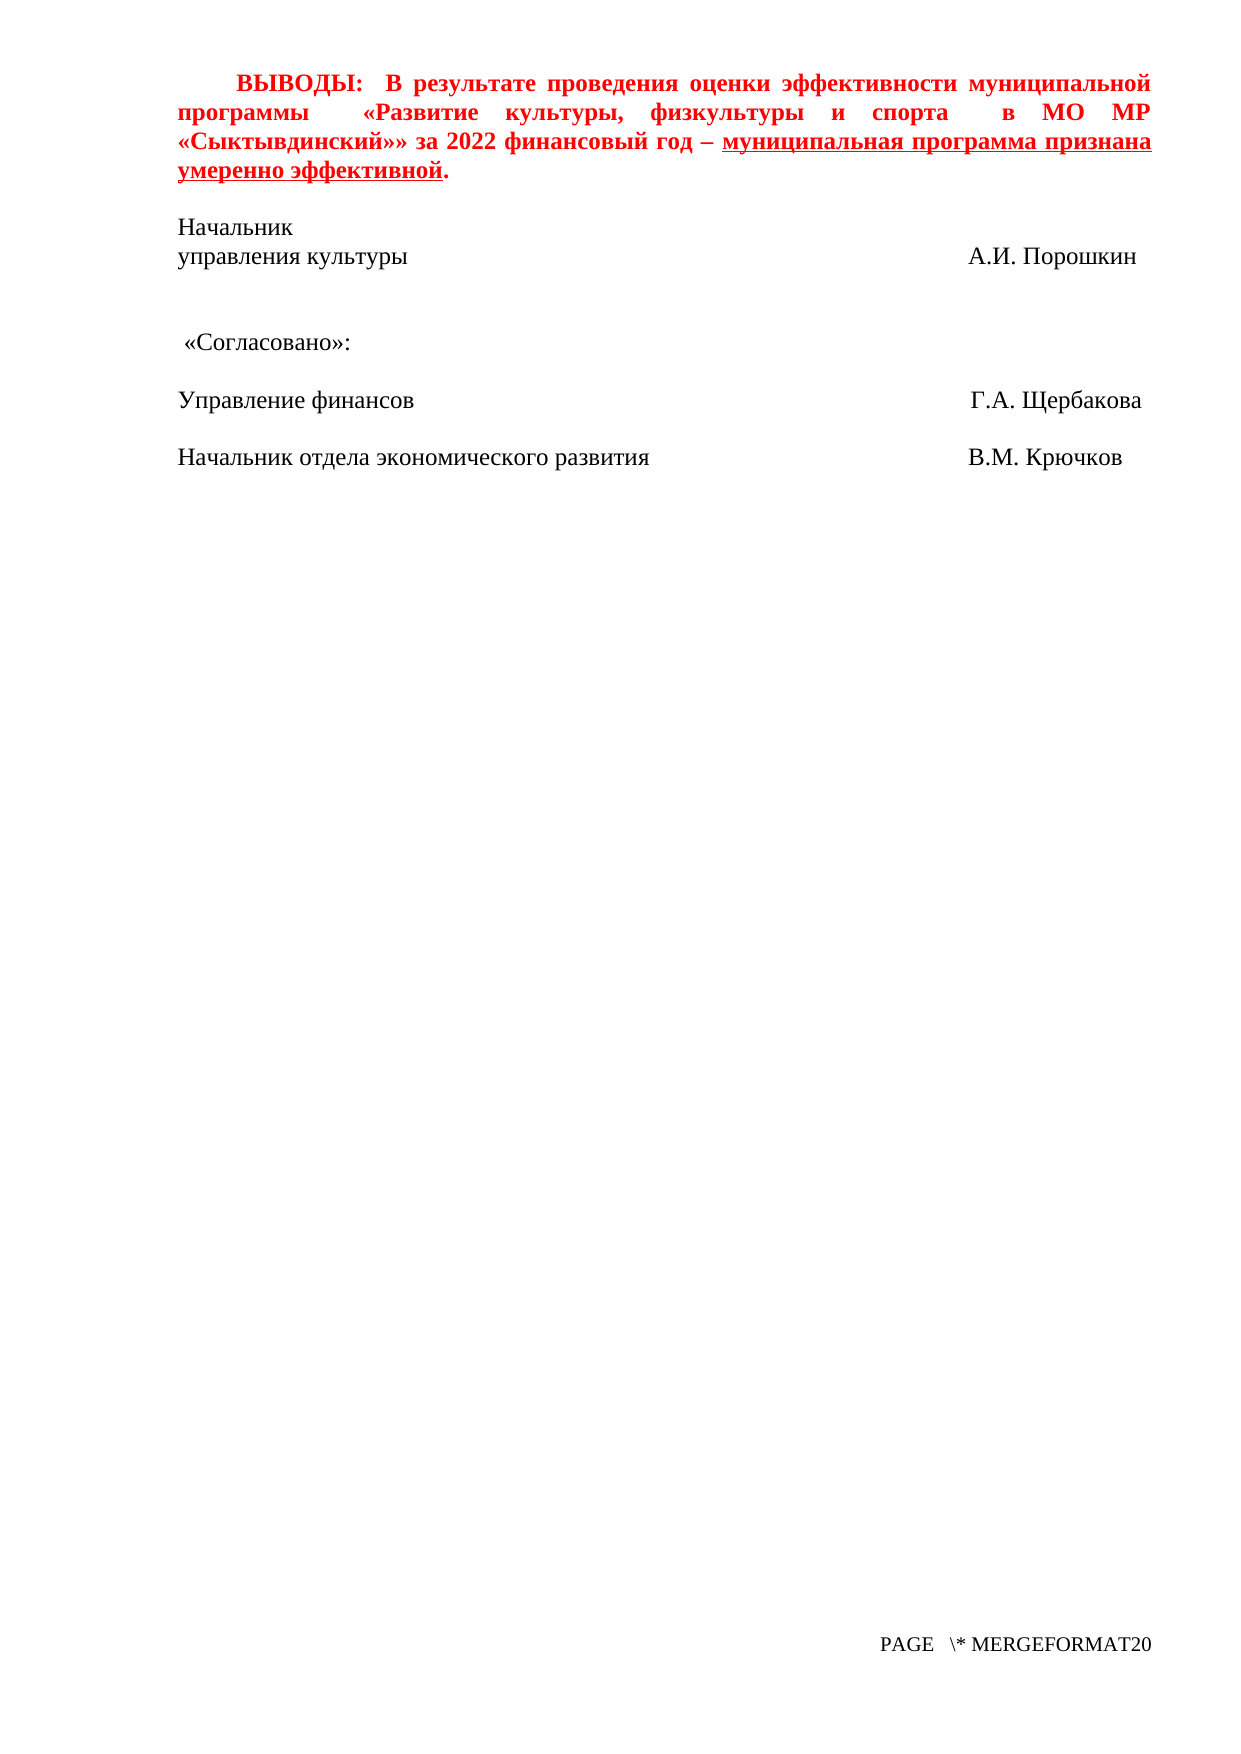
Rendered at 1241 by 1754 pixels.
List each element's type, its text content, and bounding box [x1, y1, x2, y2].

text Управление финансов Г.А. Щербакова [177, 385, 1152, 413]
text ВЫВОДЫ: В результате проведения оценки эффективности муниципальной программы «Развитие культуры, физкультуры и спорта в МО МР «Сыктывдинский»» за 2022 финансовый год – муниципальная программа признана умеренно эффективной. [177, 68, 1152, 183]
text Начальник отдела экономического развития В.М. Крючков [177, 442, 1152, 471]
text «Согласовано»: [177, 327, 1152, 356]
text Начальник [177, 212, 1152, 241]
text управления культуры А.И. Порошкин [177, 241, 1152, 270]
